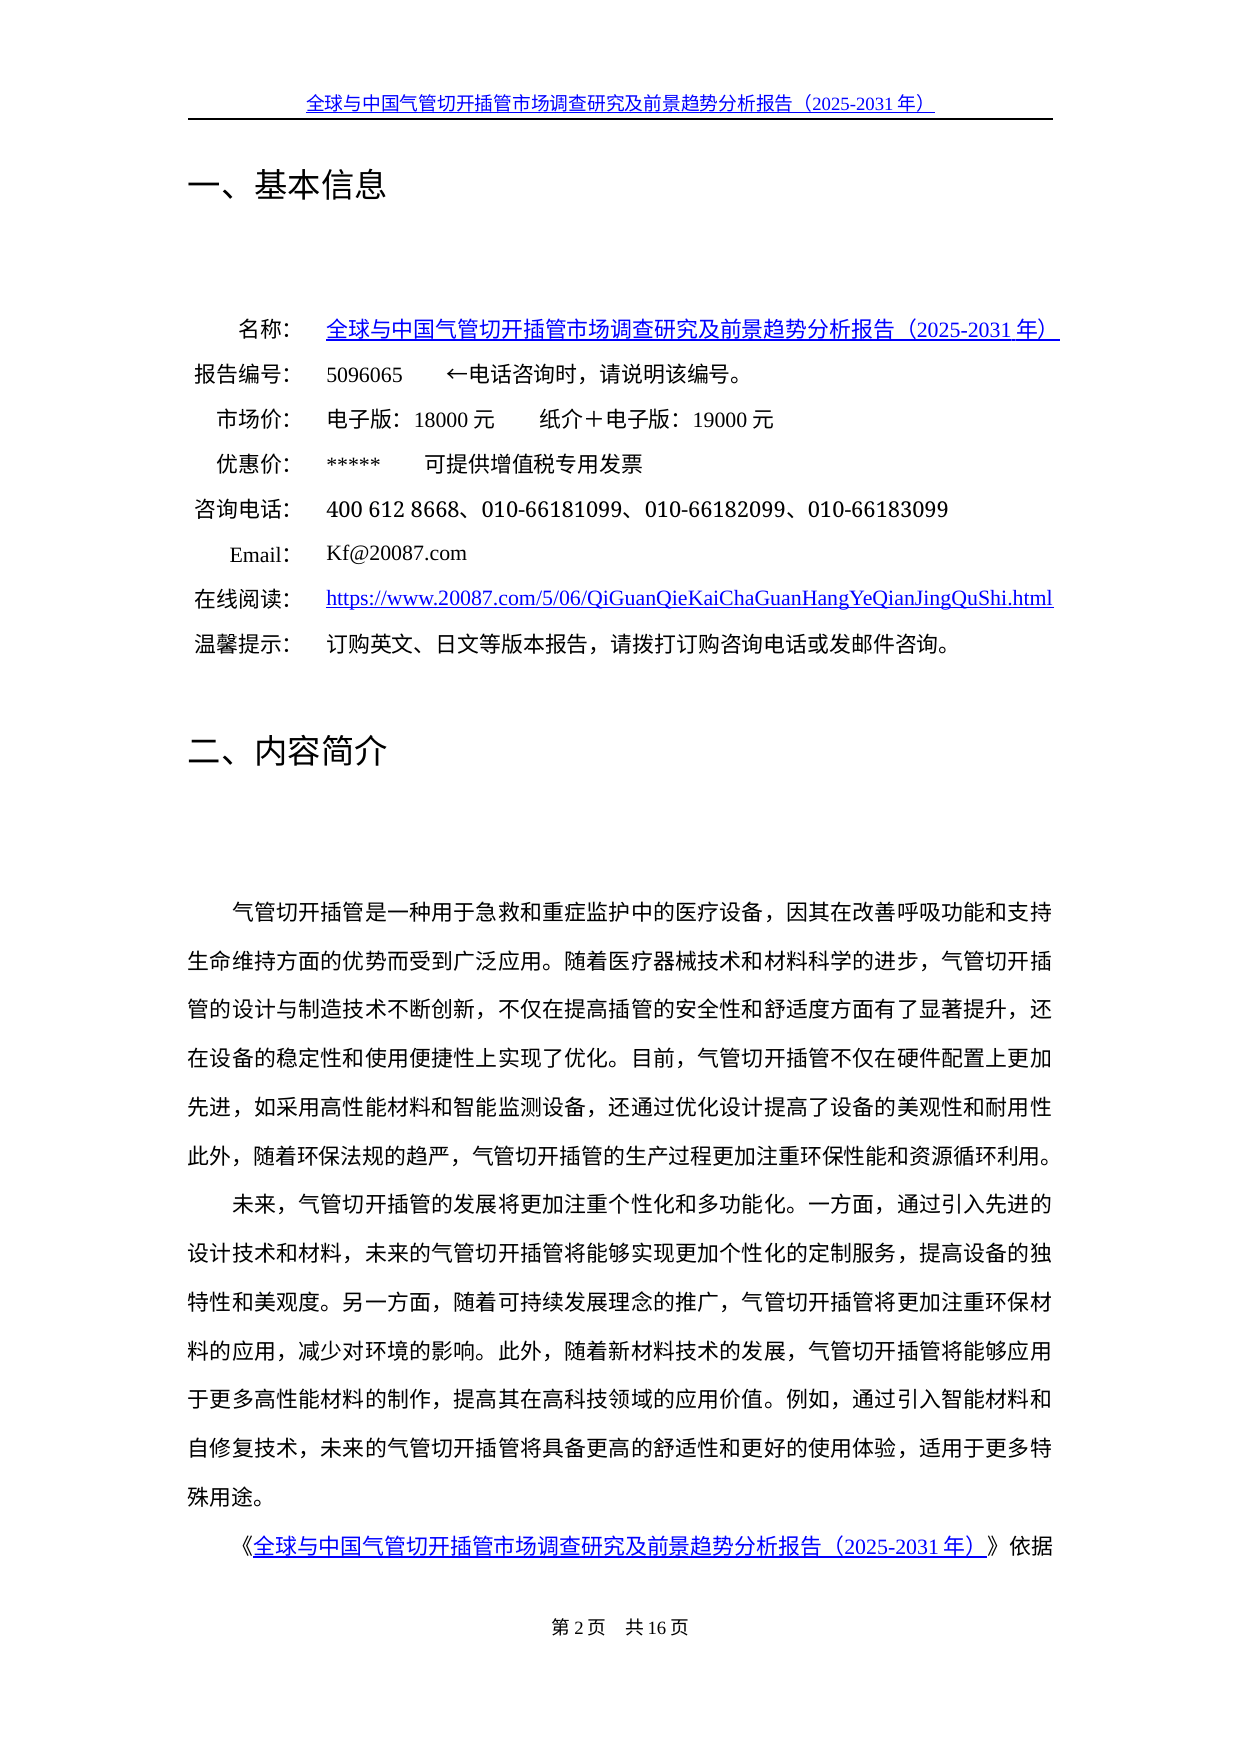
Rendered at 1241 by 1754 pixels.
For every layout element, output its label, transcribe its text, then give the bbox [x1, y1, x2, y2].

table_cell 市场价： [167, 402, 315, 447]
table_cell 在线阅读： [167, 582, 315, 627]
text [187, 894, 1053, 1561]
table_header 名称： [167, 312, 315, 357]
table_cell 温馨提示： [167, 627, 315, 672]
table_cell Email： [167, 537, 315, 582]
table_cell 400 612 8668、010-66181099、010-66182099、010-66183099 [315, 492, 1073, 537]
table_cell ***** 可提供增值税专用发票 [315, 447, 1073, 492]
title 二、内容简介 [187, 717, 1053, 782]
table_cell 订购英文、日文等版本报告，请拨打订购咨询电话或发邮件咨询。 [315, 627, 1073, 672]
table_cell [315, 582, 1073, 627]
table_cell 5096065 ←电话咨询时，请说明该编号。 [315, 357, 1073, 402]
table_cell 优惠价： [167, 447, 315, 492]
table_cell 报告编号： [167, 357, 315, 402]
table_cell 电子版：18000 元 纸介＋电子版：19000 元 [315, 402, 1073, 447]
table_cell Kf@20087.com [315, 537, 1073, 582]
title 一、基本信息 [187, 150, 1053, 215]
table_cell 咨询电话： [167, 492, 315, 537]
table_header 全球与中国气管切开插管市场调查研究及前景趋势分析报告（2025-2031年） [315, 312, 1073, 357]
